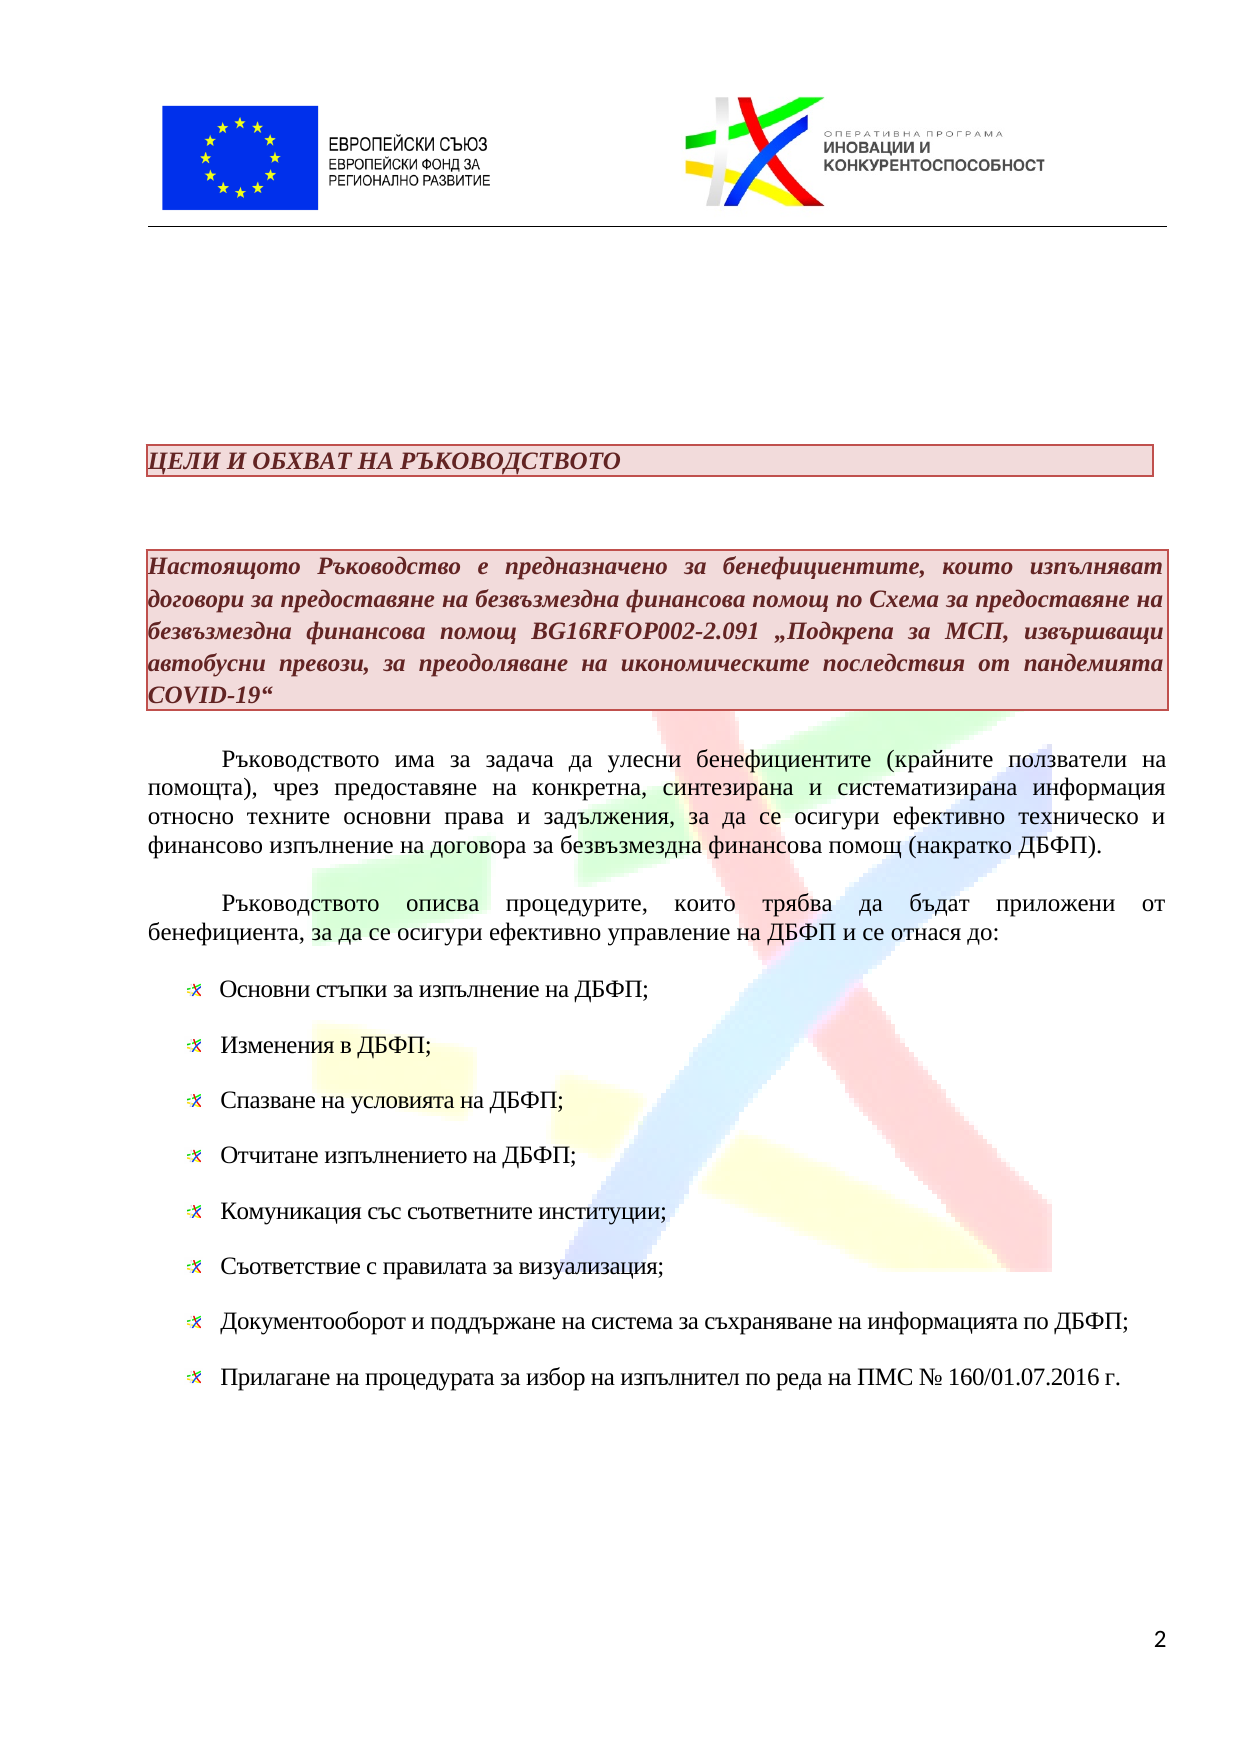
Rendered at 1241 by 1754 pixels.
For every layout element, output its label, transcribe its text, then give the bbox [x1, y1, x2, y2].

list Основни стъпки за изпълнение на ДБФП; [183, 974, 1167, 1003]
list Комуникация със съответните институции; [183, 1196, 1167, 1224]
list Спазване на условията на ДБФП; [183, 1085, 1167, 1114]
picture [659, 73, 1045, 224]
subtitle ЦЕЛИ И ОБХВАТ НА РЪКОВОДСТВОТО [148, 446, 1152, 475]
picture [184, 1368, 203, 1385]
picture [147, 95, 519, 224]
list Отчитане изпълнението на ДБФП; [183, 1140, 1167, 1169]
picture [184, 1147, 203, 1164]
picture [184, 981, 203, 998]
picture [184, 1202, 203, 1220]
subtitle Настоящото Ръководство е предназначено за бенефициентите, които изпълняват договори за предоставяне на безвъзмездна финансова помощ по Схема за предоставяне на безвъзмездна финансова помощ BG16RFOP002-2.091 „Подкрепа за МСП, извършващи автобусни превози, за преодоляване на икономическите последствия от пандемията COVID-19“ [148, 551, 1167, 709]
list Съответствие с правилата за визуализация; [183, 1251, 1167, 1280]
picture [184, 1257, 203, 1275]
list Ръководството описва процедурите, които трябва да бъдат приложени от бенефициента, за да се осигури ефективно управление на ДБФП и се отнася до: [148, 888, 1167, 945]
list Ръководството има за задача да улесни бенефициентите (крайните ползватели на помощта), чрез предоставяне на конкретна, синтезирана и систематизирана информация относно техните основни права и задължения, за да се осигури ефективно техническо и финансово изпълнение на договора за безвъзмездна финансова помощ (накратко ДБФП). [148, 744, 1167, 859]
list Документооборот и поддържане на система за съхраняване на информацията по ДБФП; [183, 1306, 1167, 1335]
list Прилагане на процедурата за избор на изпълнител по реда на ПМС № 160/01.07.2016 г. [183, 1362, 1167, 1390]
picture [184, 1313, 203, 1330]
picture [184, 1036, 203, 1054]
picture [184, 1091, 203, 1109]
list Изменения в ДБФП; [183, 1030, 1167, 1058]
